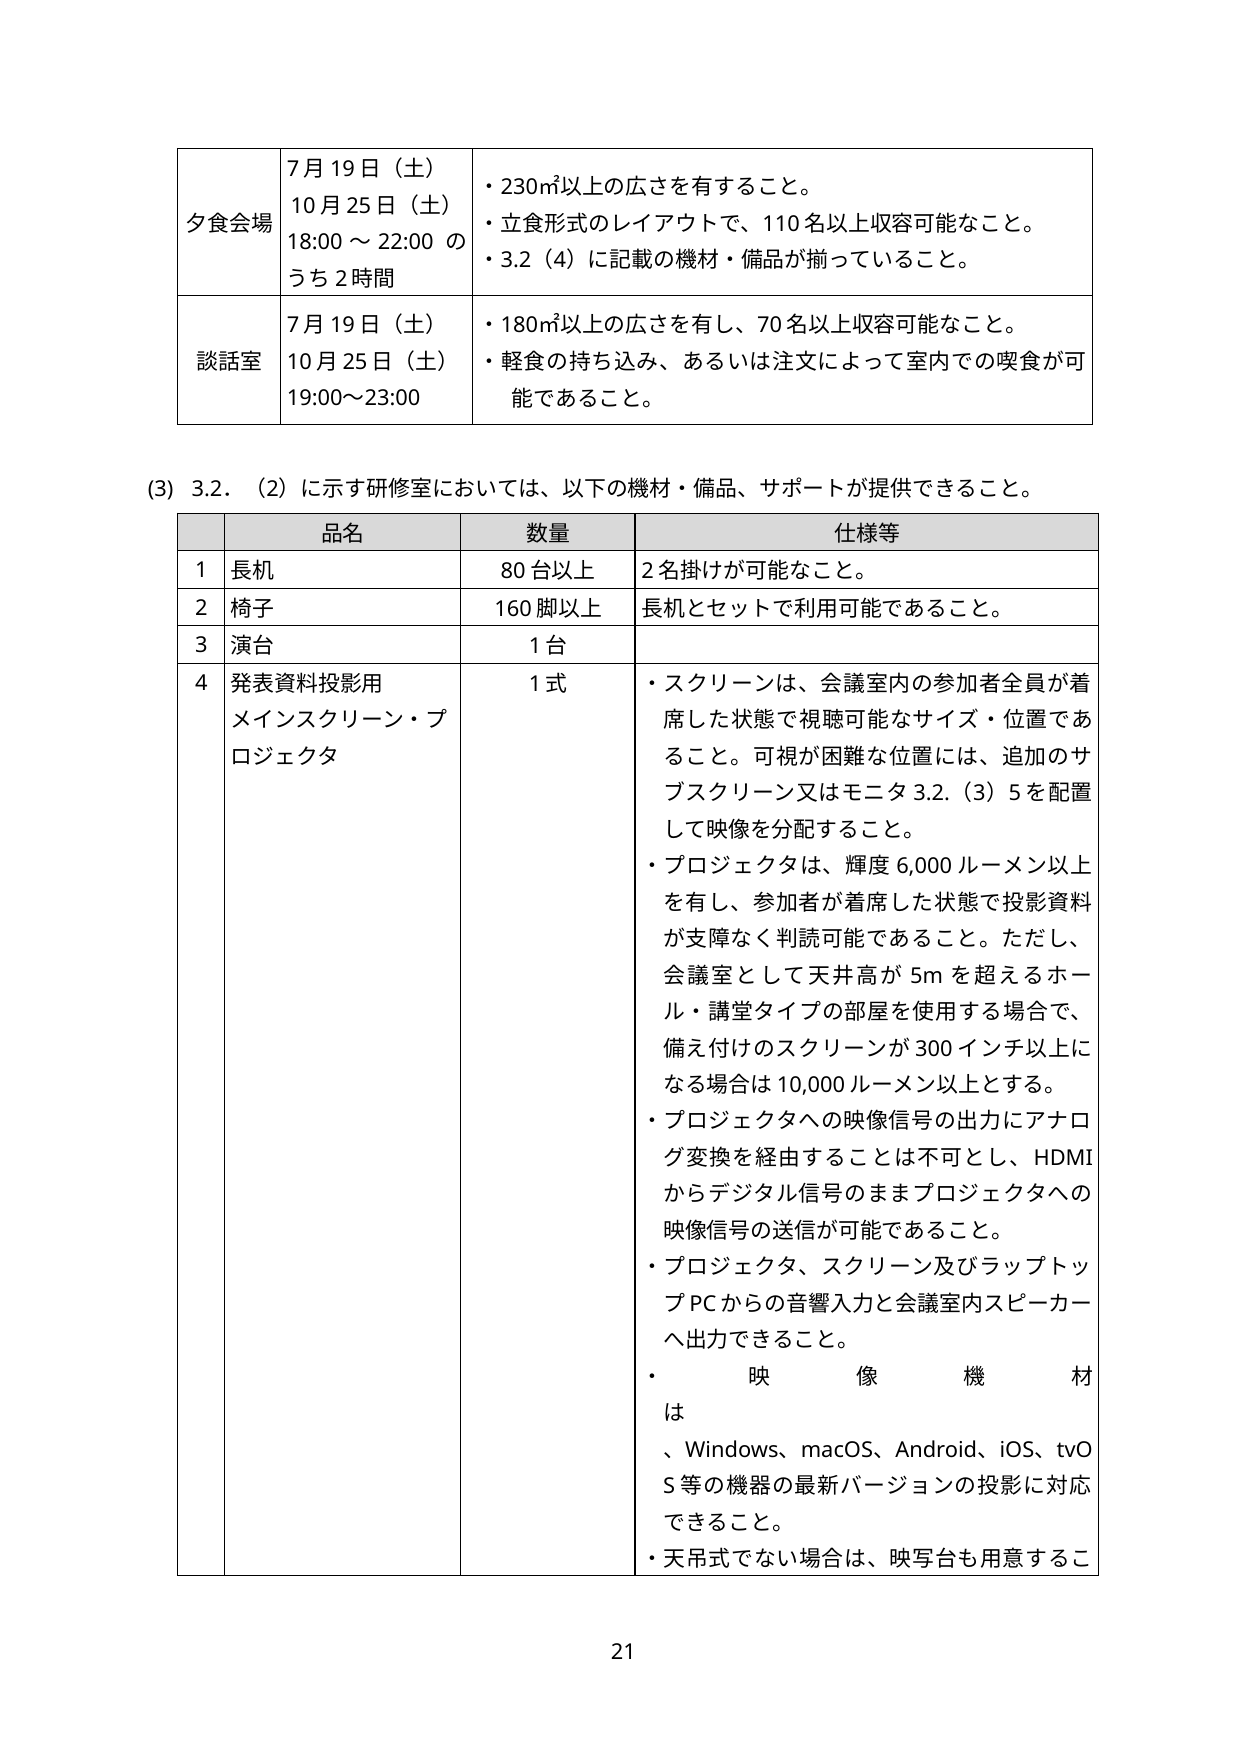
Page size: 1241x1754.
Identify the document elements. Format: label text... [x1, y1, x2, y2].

table_cell 2名掛けが可能なこと。 [636, 551, 1098, 588]
table_cell 1 [178, 551, 224, 588]
table_cell 3 [178, 626, 224, 663]
list 3.2．（2）に示す研修室においては、以下の機材・備品、サポートが提供できること。 [148, 469, 1092, 505]
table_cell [225, 664, 460, 1575]
table_cell 2 [178, 589, 224, 625]
table_header [178, 514, 224, 550]
table_header 仕様等 [636, 514, 1098, 550]
table_cell 演台 [225, 626, 460, 663]
table_header 数量 [461, 514, 634, 550]
table_header 品名 [225, 514, 460, 550]
table_cell 椅子 [225, 589, 460, 625]
table_cell 1台 [461, 626, 634, 663]
table_cell 7月19日（土） 10月25日（土） 19:00～23:00 [281, 296, 472, 424]
table_cell 80台以上 [461, 551, 634, 588]
table_cell ・230㎡以上の広さを有すること。 ・立食形式のレイアウトで、110名以上収容可能なこと。 ・3.2（4）に記載の機材・備品が揃っていること。 [473, 149, 1092, 295]
table_cell 長机 [225, 551, 460, 588]
table_cell 長机とセットで利用可能であること。 [636, 589, 1098, 625]
table_cell 4 [178, 664, 224, 1575]
table_cell 1式 [461, 664, 634, 1575]
table_cell 夕食会場 [178, 149, 280, 295]
table_cell 7月19日（土） 10月25日（土） 18:00～22:00のうち2時間 [281, 149, 472, 295]
table_cell ・180㎡以上の広さを有し、70名以上収容可能なこと。 ・軽食の持ち込み、あるいは注文によって室内での喫食が可能であること。 [473, 296, 1092, 424]
table_cell 談話室 [178, 296, 280, 424]
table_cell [636, 664, 1098, 1575]
table_cell [636, 626, 1098, 663]
table_cell 160脚以上 [461, 589, 634, 625]
